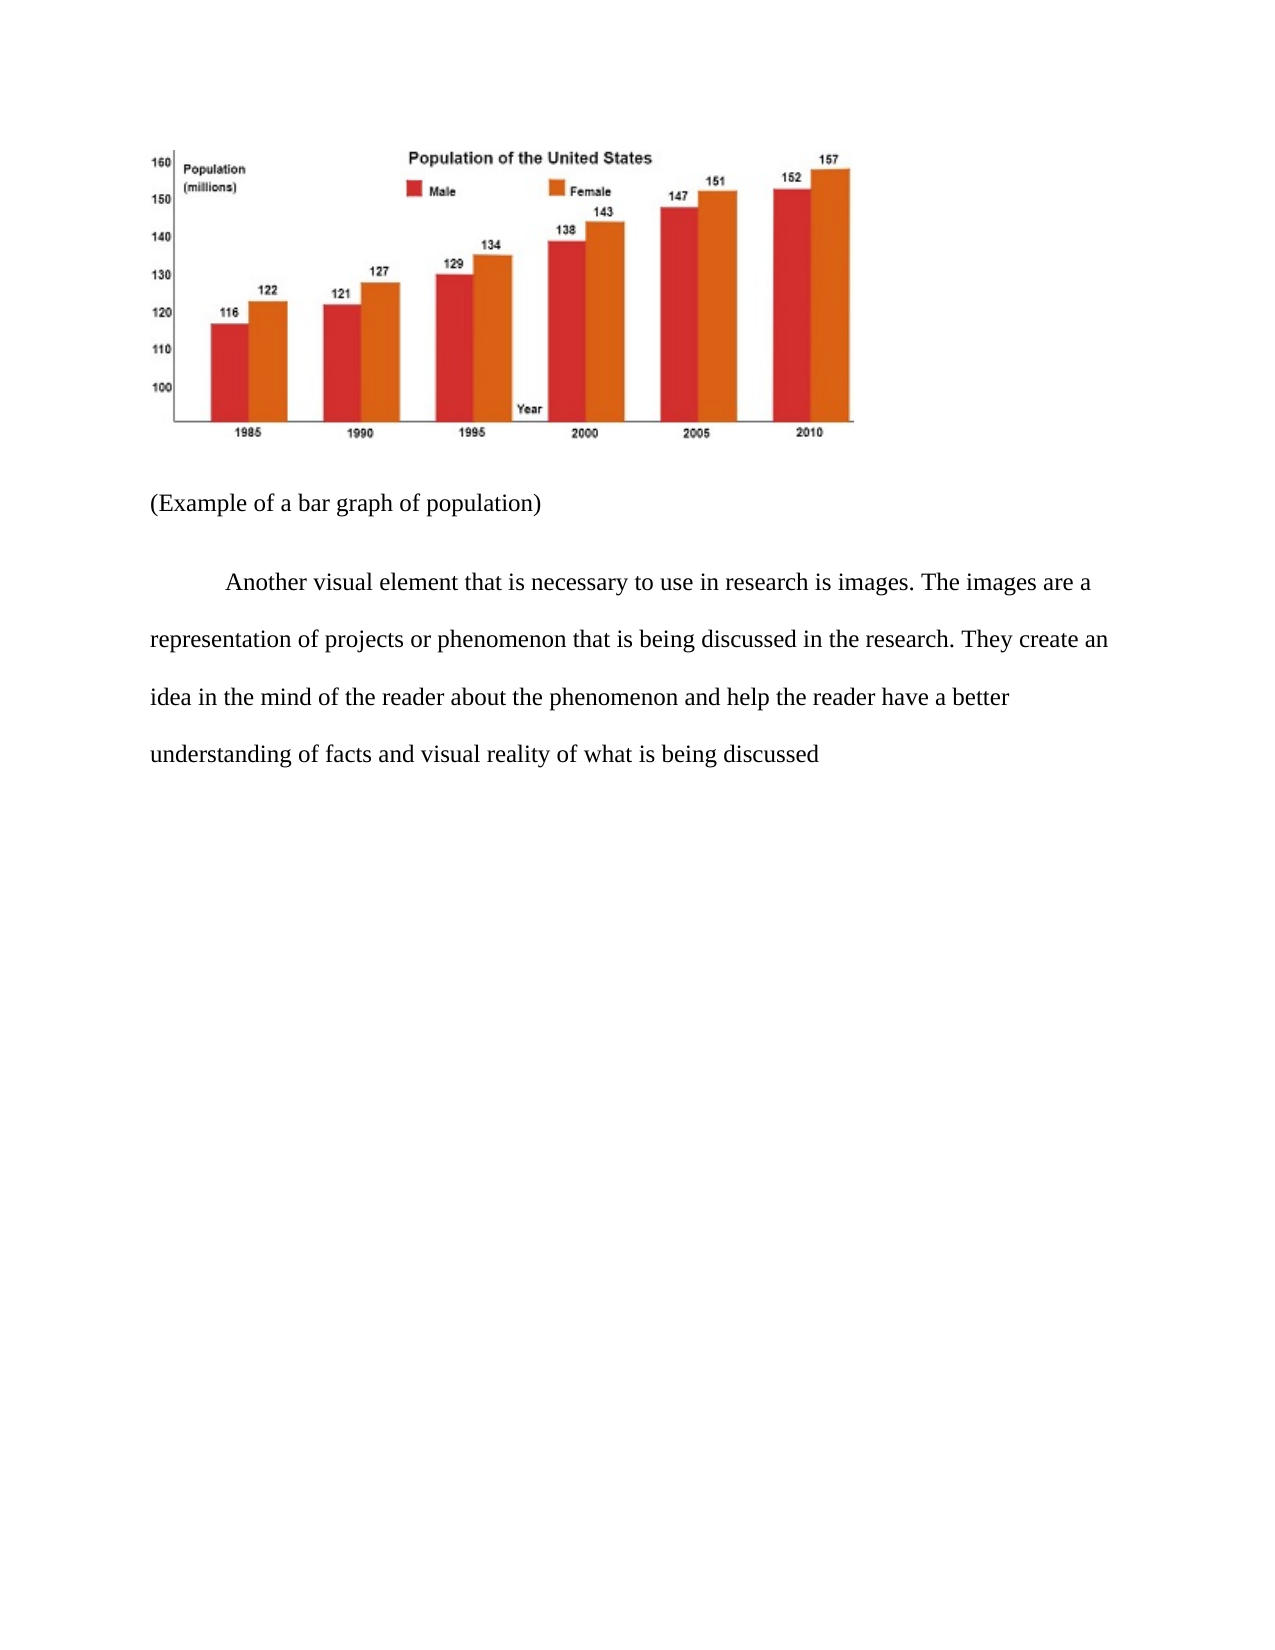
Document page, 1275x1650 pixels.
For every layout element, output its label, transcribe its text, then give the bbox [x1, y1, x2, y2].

text Another visual element that is necessary to use in research is images. The images are a representation of projects or phenomenon that is being discussed in the research. They create an idea in the mind of the reader about the phenomenon and help the reader have a better understanding of facts and visual reality of what is being discussed [150, 567, 1125, 768]
picture [150, 150, 855, 440]
text (Example of a bar graph of population) [150, 488, 1125, 517]
